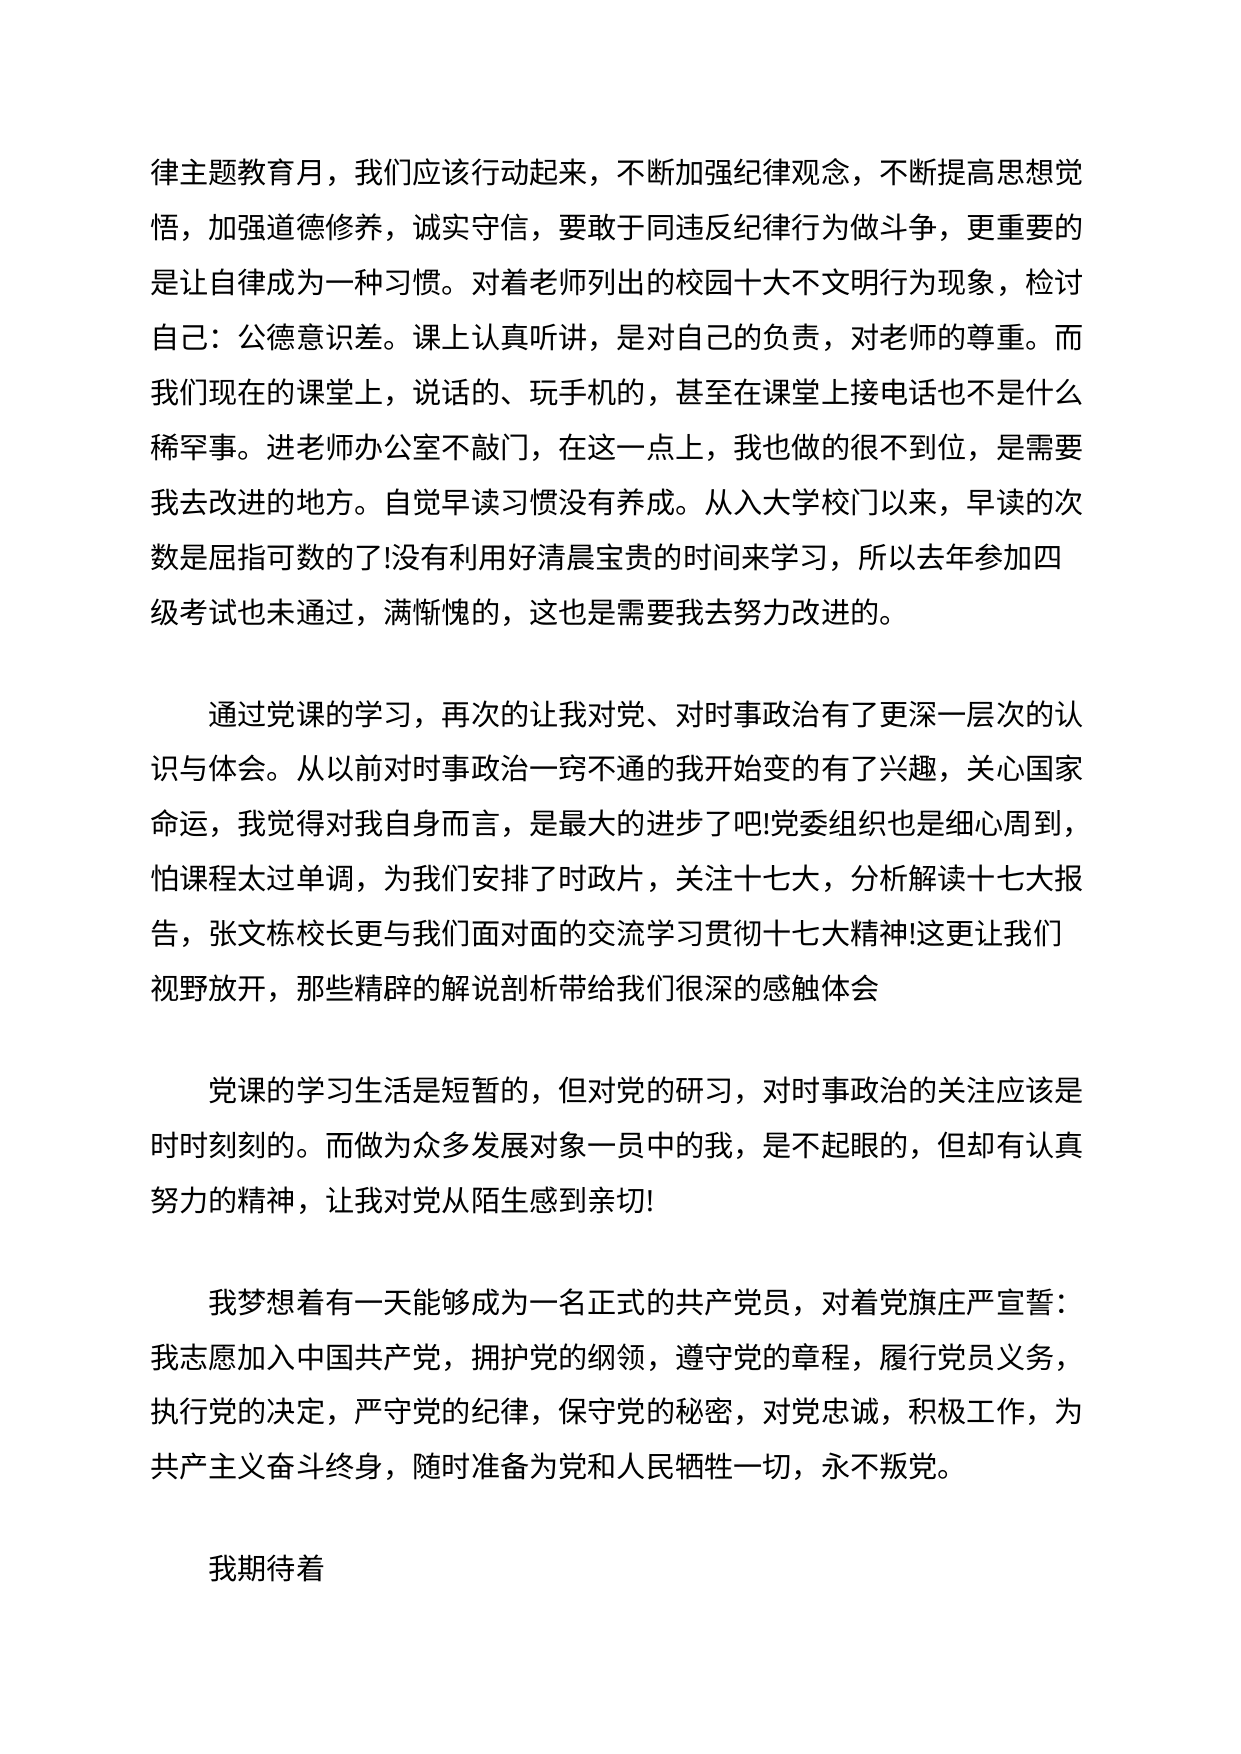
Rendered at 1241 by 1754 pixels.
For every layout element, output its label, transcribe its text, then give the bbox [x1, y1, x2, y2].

text 党课的学习生活是短暂的，但对党的研习，对时事政治的关注应该是时时刻刻的。而做为众多发展对象一员中的我，是不起眼的，但却有认真努力的精神，让我对党从陌生感到亲切! [150, 1067, 1090, 1220]
text 通过党课的学习，再次的让我对党、对时事政治有了更深一层次的认识与体会。从以前对时事政治一窍不通的我开始变的有了兴趣，关心国家命运，我觉得对我自身而言，是最大的进步了吧!党委组织也是细心周到，怕课程太过单调，为我们安排了时政片，关注十七大，分析解读十七大报告，张文栋校长更与我们面对面的交流学习贯彻十七大精神!这更让我们视野放开，那些精辟的解说剖析带给我们很深的感触体会 [150, 691, 1090, 1008]
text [150, 150, 1090, 632]
text 我期待着 [150, 1546, 1090, 1588]
text 我梦想着有一天能够成为一名正式的共产党员，对着党旗庄严宣誓：我志愿加入中国共产党，拥护党的纲领，遵守党的章程，履行党员义务，执行党的决定，严守党的纪律，保守党的秘密，对党忠诚，积极工作，为共产主义奋斗终身，随时准备为党和人民牺牲一切，永不叛党。 [150, 1279, 1090, 1486]
